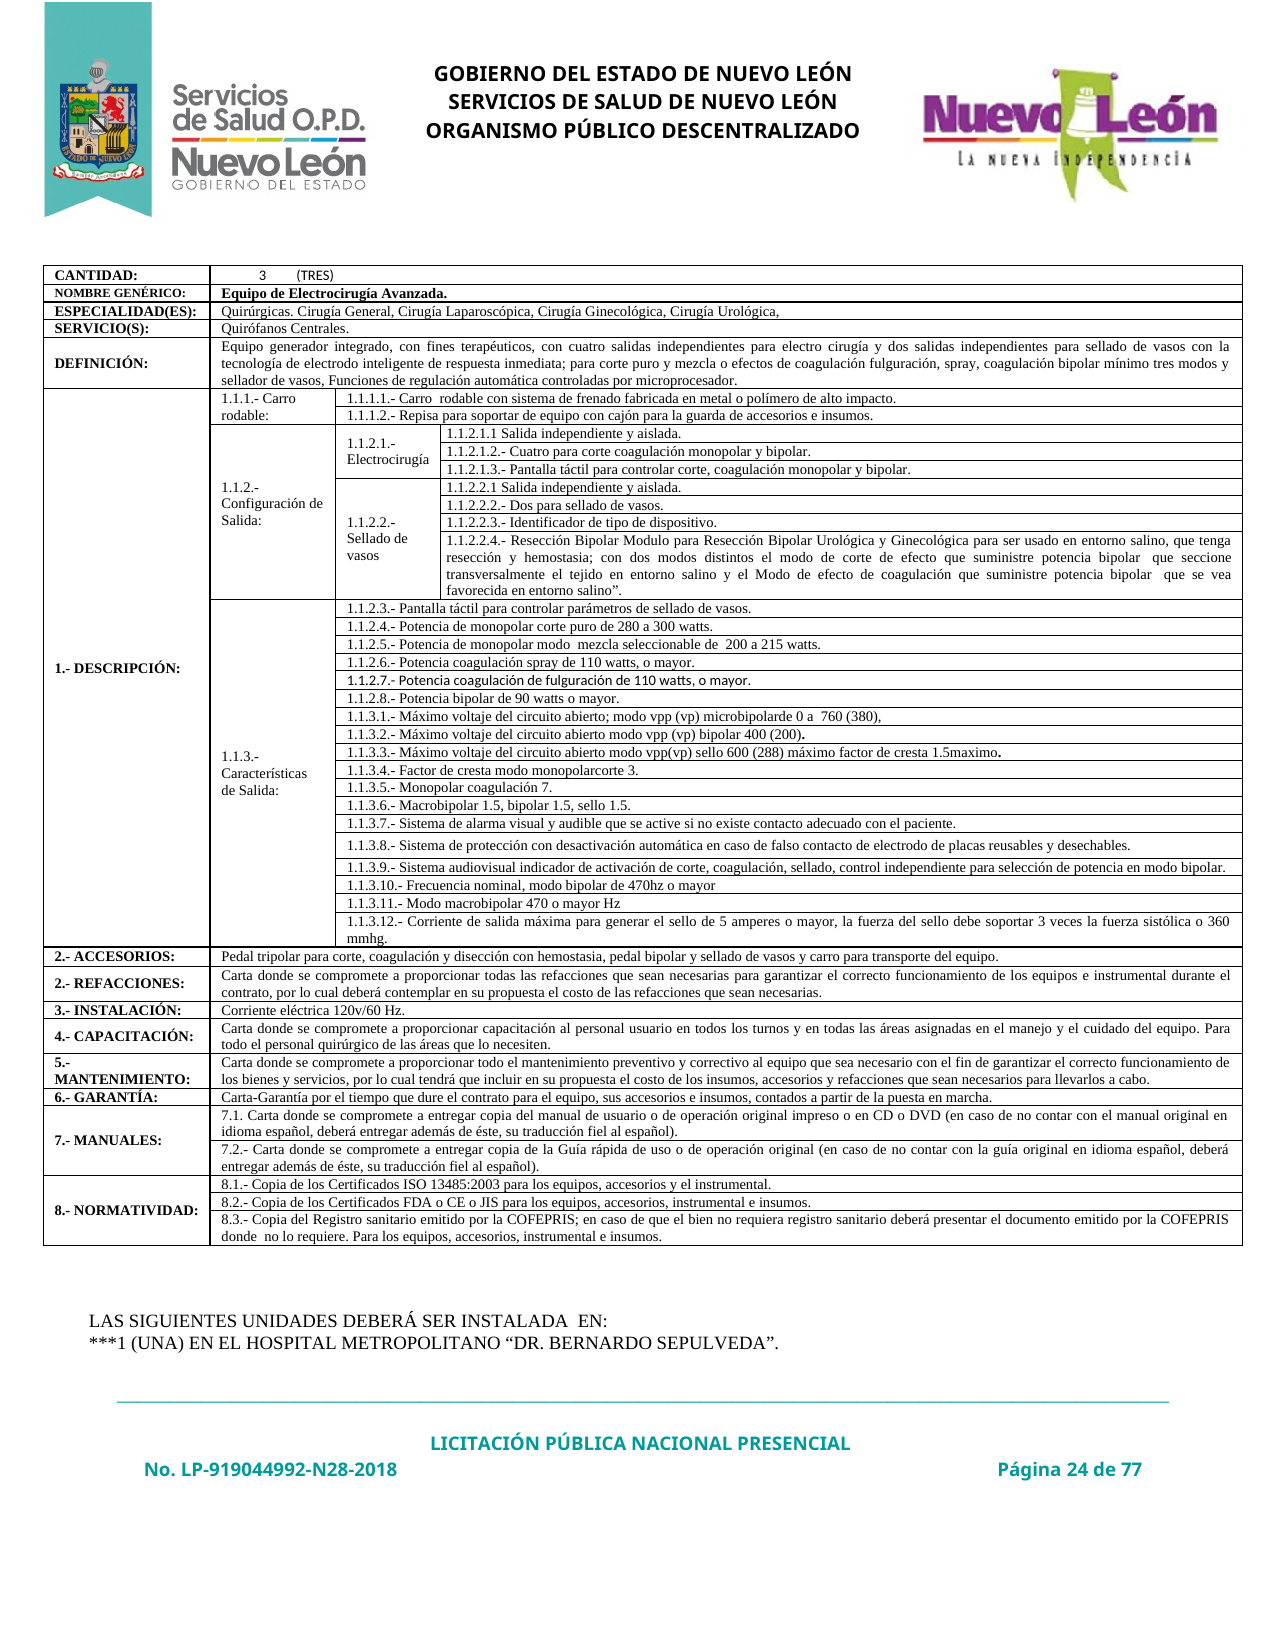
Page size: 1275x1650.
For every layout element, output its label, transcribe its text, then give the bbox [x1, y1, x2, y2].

table_cell 1.1.2.- Configuración de Salida: [211, 425, 335, 599]
table_cell 1.1.3.10.- Frecuencia nominal, modo bipolar de 470hz o mayor [336, 876, 1242, 893]
table_cell 7.- MANUALES: [44, 1106, 209, 1174]
table_cell 1.1.2.2.4.- Resección Bipolar Modulo para Resección Bipolar Urológica y Ginecológica para ser usado en entorno salino, que tenga resección y hemostasia; con dos modos distintos el modo de corte de efecto que suministre potencia bipolar que seccione transversalmente el tejido en entorno salino y el Modo de efecto de coagulación que suministre potencia bipolar que se vea favorecida en entorno salino”. [441, 532, 1242, 599]
table_cell 1.1.3.6.- Macrobipolar 1.5, bipolar 1.5, sello 1.5. [336, 797, 1242, 814]
table_cell NOMBRE GENÉRICO: [44, 285, 209, 301]
table_cell 1.1.2.1.1 Salida independiente y aislada. [441, 425, 1242, 442]
table_cell Carta donde se compromete a proporcionar todas las refacciones que sean necesarias para garantizar el correcto funcionamiento de los equipos e instrumental durante el contrato, por lo cual deberá contemplar en su propuesta el costo de las refacciones que sean necesarias. [211, 967, 1242, 1001]
table_cell 1.1.1.2.- Repisa para soportar de equipo con cajón para la guarda de accesorios e insumos. [336, 407, 1242, 424]
table_cell 1.1.2.4.- Potencia de monopolar corte puro de 280 a 300 watts. [336, 618, 1242, 634]
table_cell Corriente eléctrica 120v/60 Hz. [211, 1002, 1242, 1018]
table_header (TRES) [211, 266, 1242, 283]
picture [15, 2, 1249, 229]
table_cell 2.- ACCESORIOS: [44, 948, 209, 966]
table_cell 1.1.2.1.3.- Pantalla táctil para controlar corte, coagulación monopolar y bipolar. [441, 461, 1242, 477]
table_cell DEFINICIÓN: [44, 338, 209, 388]
table_cell 8.1.- Copia de los Certificados ISO 13485:2003 para los equipos, accesorios y el instrumental. [211, 1176, 1242, 1192]
table_cell 1.1.3.8.- Sistema de protección con desactivación automática en caso de falso contacto de electrodo de placas reusables y desechables. [336, 833, 1242, 857]
table_cell 1.1.2.8.- Potencia bipolar de 90 watts o mayor. [336, 690, 1242, 707]
table_cell 1.1.3.4.- Factor de cresta modo monopolarcorte 3. [336, 761, 1242, 778]
table_cell Quirúrgicas. Cirugía General, Cirugía Laparoscópica, Cirugía Ginecológica, Cirugía Urológica, [211, 303, 1242, 319]
text ***1 (UNA) EN EL HOSPITAL METROPOLITANO “DR. BERNARDO SEPULVEDA”. [89, 1332, 1197, 1353]
table_cell 1.1.2.5.- Potencia de monopolar modo mezcla seleccionable de 200 a 215 watts. [336, 636, 1242, 652]
table_cell 8.- NORMATIVIDAD: [44, 1176, 209, 1245]
table_cell 3.- INSTALACIÓN: [44, 1002, 209, 1018]
table_cell Equipo generador integrado, con fines terapéuticos, con cuatro salidas independientes para electro cirugía y dos salidas independientes para sellado de vasos con la tecnología de electrodo inteligente de respuesta inmediata; para corte puro y mezcla o efectos de coagulación fulguración, spray, coagulación bipolar mínimo tres modos y sellador de vasos, Funciones de regulación automática controladas por microprocesador. [211, 338, 1242, 388]
table_cell 1.1.3.11.- Modo macrobipolar 470 o mayor Hz [336, 894, 1242, 912]
table_cell Equipo de Electrocirugía Avanzada. [211, 285, 1242, 301]
table_cell 1.1.2.2.2.- Dos para sellado de vasos. [441, 496, 1242, 513]
table_cell 1.1.3.5.- Monopolar coagulación 7. [336, 779, 1242, 796]
table_cell 1.1.2.2.1 Salida independiente y aislada. [441, 479, 1242, 495]
table_cell 1.1.2.7.- Potencia coagulación de fulguración de 110 watts, o mayor. [336, 671, 1242, 689]
table_cell Carta-Garantía por el tiempo que dure el contrato para el equipo, sus accesorios e insumos, contados a partir de la puesta en marcha. [211, 1089, 1242, 1105]
table_cell 1.1.3.2.- Máximo voltaje del circuito abierto modo vpp (vp) bipolar 400 (200). [336, 726, 1242, 742]
table_cell 6.- GARANTÍA: [44, 1089, 209, 1105]
table_cell 1.1.2.1.2.- Cuatro para corte coagulación monopolar y bipolar. [441, 443, 1242, 459]
table_cell 1.1.3.- Características de Salida: [211, 600, 335, 946]
table_cell 7.1. Carta donde se compromete a entregar copia del manual de usuario o de operación original impreso o en CD o DVD (en caso de no contar con el manual original en idioma español, deberá entregar además de éste, su traducción fiel al español). [211, 1106, 1242, 1140]
table_cell 1.1.3.7.- Sistema de alarma visual y audible que se active si no existe contacto adecuado con el paciente. [336, 815, 1242, 832]
table_cell 8.3.- Copia del Registro sanitario emitido por la COFEPRIS; en caso de que el bien no requiera registro sanitario deberá presentar el documento emitido por la COFEPRIS donde no lo requiere. Para los equipos, accesorios, instrumental e insumos. [211, 1211, 1242, 1245]
table_cell 1.1.2.2.- Sellado de vasos [336, 479, 440, 599]
table_cell 1.1.1.- Carro rodable: [211, 389, 335, 424]
table_cell Quirófanos Centrales. [211, 320, 1242, 337]
table_cell 1.1.3.3.- Máximo voltaje del circuito abierto modo vpp(vp) sello 600 (288) máximo factor de cresta 1.5maximo. [336, 744, 1242, 760]
table_cell 1.1.2.2.3.- Identificador de tipo de dispositivo. [441, 514, 1242, 531]
table_cell 4.- CAPACITACIÓN: [44, 1019, 209, 1053]
table_cell SERVICIO(S): [44, 320, 209, 337]
table_cell Carta donde se compromete a proporcionar capacitación al personal usuario en todos los turnos y en todas las áreas asignadas en el manejo y el cuidado del equipo. Para todo el personal quirúrgico de las áreas que lo necesiten. [211, 1019, 1242, 1053]
table_cell 1.1.3.12.- Corriente de salida máxima para generar el sello de 5 amperes o mayor, la fuerza del sello debe soportar 3 veces la fuerza sistólica o 360 mmhg. [336, 913, 1242, 946]
table_cell 1.1.3.1.- Máximo voltaje del circuito abierto; modo vpp (vp) microbipolarde 0 a 760 (380), [336, 708, 1242, 725]
table_cell Carta donde se compromete a proporcionar todo el mantenimiento preventivo y correctivo al equipo que sea necesario con el fin de garantizar el correcto funcionamiento de los bienes y servicios, por lo cual tendrá que incluir en su propuesta el costo de los insumos, accesorios y refacciones que sean necesarios para llevarlos a cabo. [211, 1054, 1242, 1087]
table_header CANTIDAD: [44, 266, 209, 283]
table_cell Pedal tripolar para corte, coagulación y disección con hemostasia, pedal bipolar y sellado de vasos y carro para transporte del equipo. [211, 948, 1242, 966]
table_cell 1.1.1.1.- Carro rodable con sistema de frenado fabricada en metal o polímero de alto impacto. [336, 389, 1242, 406]
table_cell ESPECIALIDAD(ES): [44, 303, 209, 319]
table_cell 1.1.2.3.- Pantalla táctil para controlar parámetros de sellado de vasos. [336, 600, 1242, 617]
text LAS SIGUIENTES UNIDADES DEBERÁ SER INSTALADA EN: [89, 1310, 1197, 1332]
table_cell 1.- DESCRIPCIÓN: [44, 389, 209, 946]
table_cell 8.2.- Copia de los Certificados FDA o CE o JIS para los equipos, accesorios, instrumental e insumos. [211, 1193, 1242, 1210]
table_cell 2.- REFACCIONES: [44, 967, 209, 1001]
table_cell 5.- MANTENIMIENTO: [44, 1054, 209, 1087]
table_cell 1.1.2.1.- Electrocirugía [336, 425, 440, 477]
table_cell 1.1.3.9.- Sistema audiovisual indicador de activación de corte, coagulación, sellado, control independiente para selección de potencia en modo bipolar. [336, 859, 1242, 875]
table_cell 7.2.- Carta donde se compromete a entregar copia de la Guía rápida de uso o de operación original (en caso de no contar con la guía original en idioma español, deberá entregar además de éste, su traducción fiel al español). [211, 1141, 1242, 1174]
table_cell 1.1.2.6.- Potencia coagulación spray de 110 watts, o mayor. [336, 654, 1242, 670]
